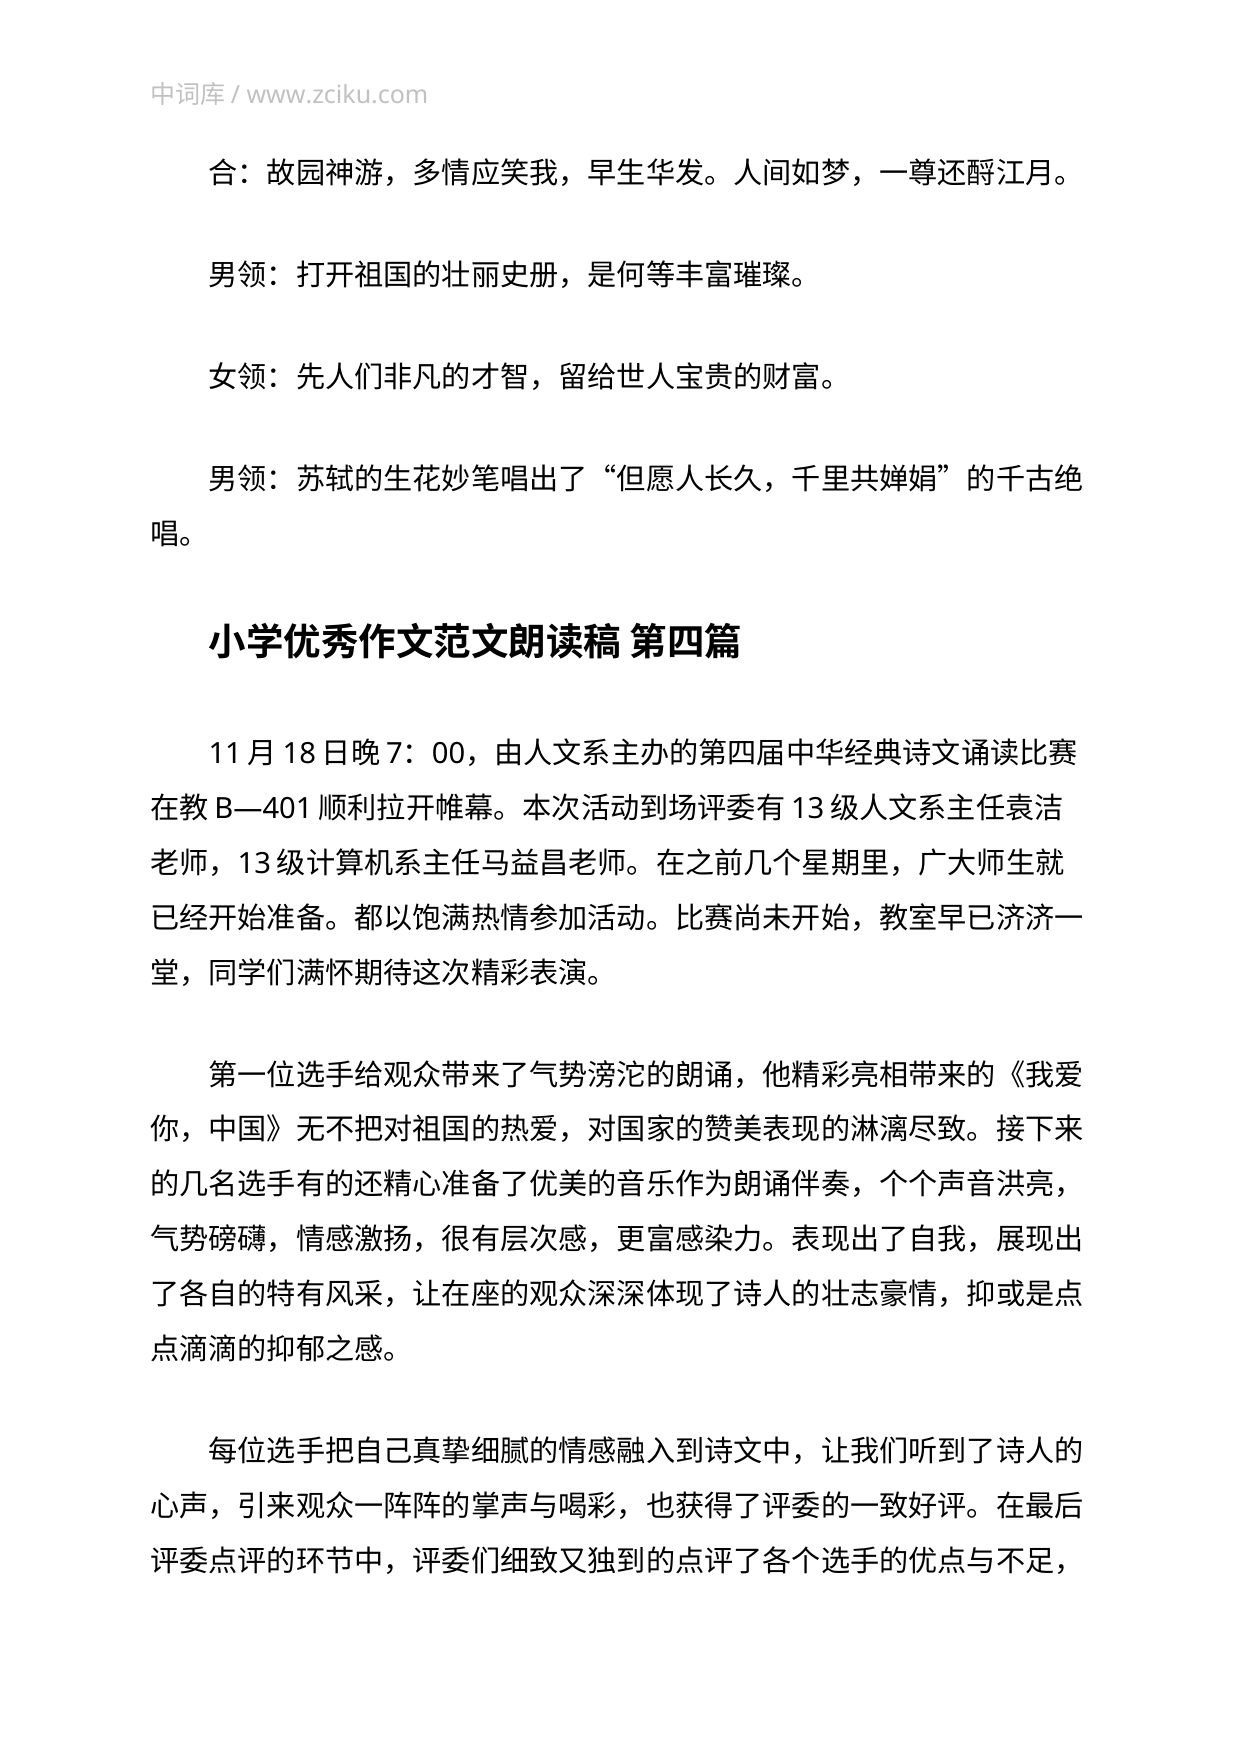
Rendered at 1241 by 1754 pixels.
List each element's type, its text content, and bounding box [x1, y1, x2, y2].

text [150, 1427, 1090, 1579]
text 第一位选手给观众带来了气势滂沱的朗诵，他精彩亮相带来的《我爱你，中国》无不把对祖国的热爱，对国家的赞美表现的淋漓尽致。接下来的几名选手有的还精心准备了优美的音乐作为朗诵伴奏，个个声音洪亮，气势磅礴，情感激扬，很有层次感，更富感染力。表现出了自我，展现出了各自的特有风采，让在座的观众深深体现了诗人的壮志豪情，抑或是点点滴滴的抑郁之感。 [150, 1051, 1090, 1368]
text 男领：苏轼的生花妙笔唱出了“但愿人长久，千里共婵娟”的千古绝唱。 [150, 455, 1090, 552]
text 男领：打开祖国的壮丽史册，是何等丰富璀璨。 [150, 252, 1090, 294]
text 11月18日晚7：00，由人文系主办的第四届中华经典诗文诵读比赛在教B—401顺利拉开帷幕。本次活动到场评委有13级人文系主任袁洁老师，13级计算机系主任马益昌老师。在之前几个星期里，广大师生就已经开始准备。都以饱满热情参加活动。比赛尚未开始，教室早已济济一堂，同学们满怀期待这次精彩表演。 [150, 729, 1090, 992]
text 合：故园神游，多情应笑我，早生华发。人间如梦，一尊还酹江月。 [150, 150, 1090, 192]
text 女领：先人们非凡的才智，留给世人宝贵的财富。 [150, 353, 1090, 396]
text 小学优秀作文范文朗读稿 第四篇 [150, 612, 1090, 666]
